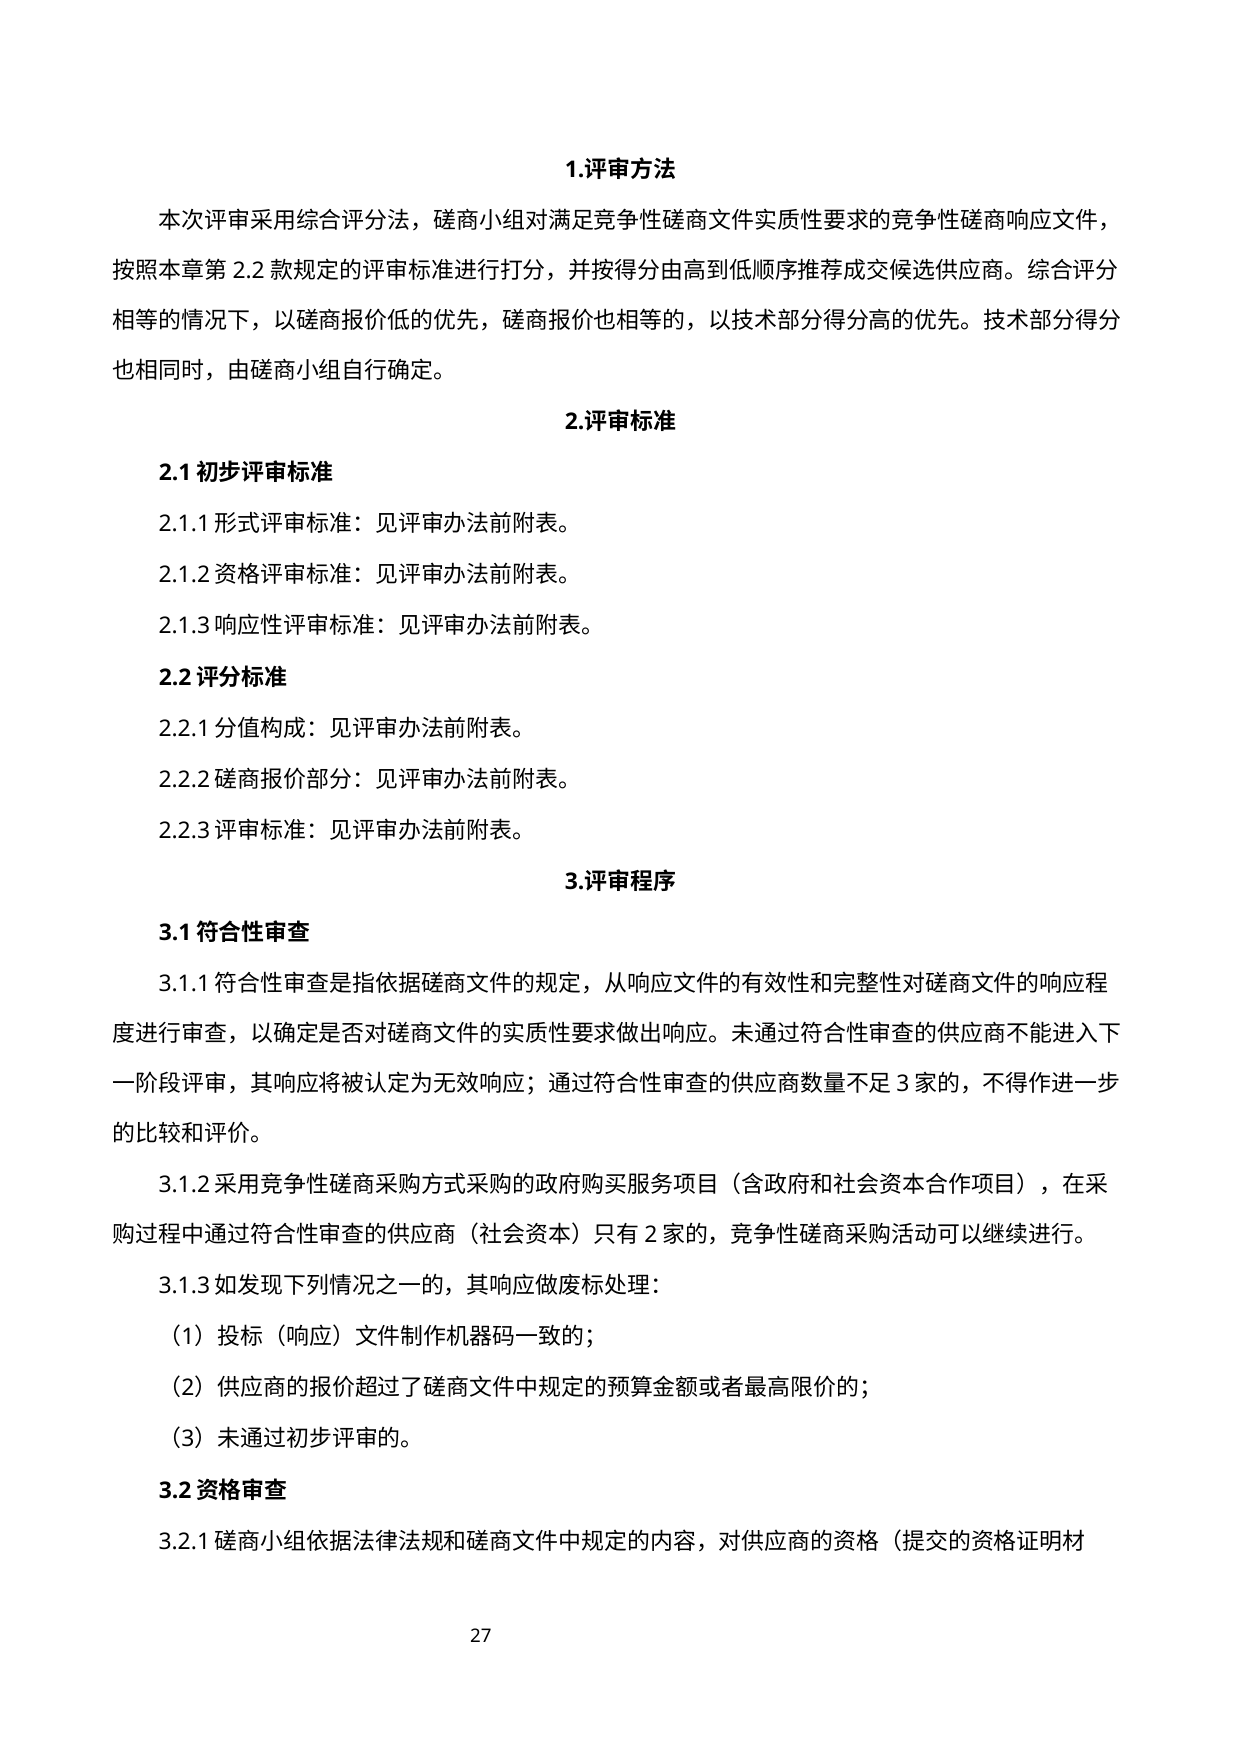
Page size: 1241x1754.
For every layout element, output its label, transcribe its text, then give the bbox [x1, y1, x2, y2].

text 2.1初步评审标准 [112, 454, 1128, 487]
text 3.1.3如发现下列情况之一的，其响应做废标处理： [112, 1267, 1128, 1300]
text 1.评审方法 [112, 151, 1128, 184]
text （2）供应商的报价超过了磋商文件中规定的预算金额或者最高限价的； [112, 1369, 1128, 1402]
text 2.2.2磋商报价部分：见评审办法前附表。 [112, 761, 1128, 794]
text 3.2资格审查 [112, 1471, 1128, 1505]
text 3.1符合性审查 [112, 914, 1128, 947]
text 2.2.3评审标准：见评审办法前附表。 [112, 812, 1128, 845]
text 2.1.1形式评审标准：见评审办法前附表。 [112, 505, 1128, 538]
text 2.2评分标准 [112, 658, 1128, 692]
text 本次评审采用综合评分法，磋商小组对满足竞争性磋商文件实质性要求的竞争性磋商响应文件，按照本章第 2.2 款规定的评审标准进行打分，并按得分由高到低顺序推荐成交候选供应商。综合评分相等的情况下，以磋商报价低的优先，磋商报价也相等的，以技术部分得分高的优先。技术部分得分也相同时，由磋商小组自行确定。 [112, 202, 1128, 385]
text 3.评审程序 [112, 863, 1128, 896]
text （3）未通过初步评审的。 [112, 1420, 1128, 1454]
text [112, 1523, 1128, 1556]
text 2.1.3响应性评审标准：见评审办法前附表。 [112, 607, 1128, 641]
text 2.评审标准 [112, 403, 1128, 436]
text 2.1.2资格评审标准：见评审办法前附表。 [112, 556, 1128, 589]
text 2.2.1分值构成：见评审办法前附表。 [112, 709, 1128, 743]
text 3.1.1符合性审查是指依据磋商文件的规定，从响应文件的有效性和完整性对磋商文件的响应程度进行审查，以确定是否对磋商文件的实质性要求做出响应。未通过符合性审查的供应商不能进入下一阶段评审，其响应将被认定为无效响应；通过符合性审查的供应商数量不足3家的，不得作进一步的比较和评价。 [112, 965, 1128, 1148]
text （1）投标（响应）文件制作机器码一致的； [112, 1318, 1128, 1351]
text 3.1.2采用竞争性磋商采购方式采购的政府购买服务项目（含政府和社会资本合作项目），在采购过程中通过符合性审查的供应商（社会资本）只有2家的，竞争性磋商采购活动可以继续进行。 [112, 1166, 1128, 1249]
